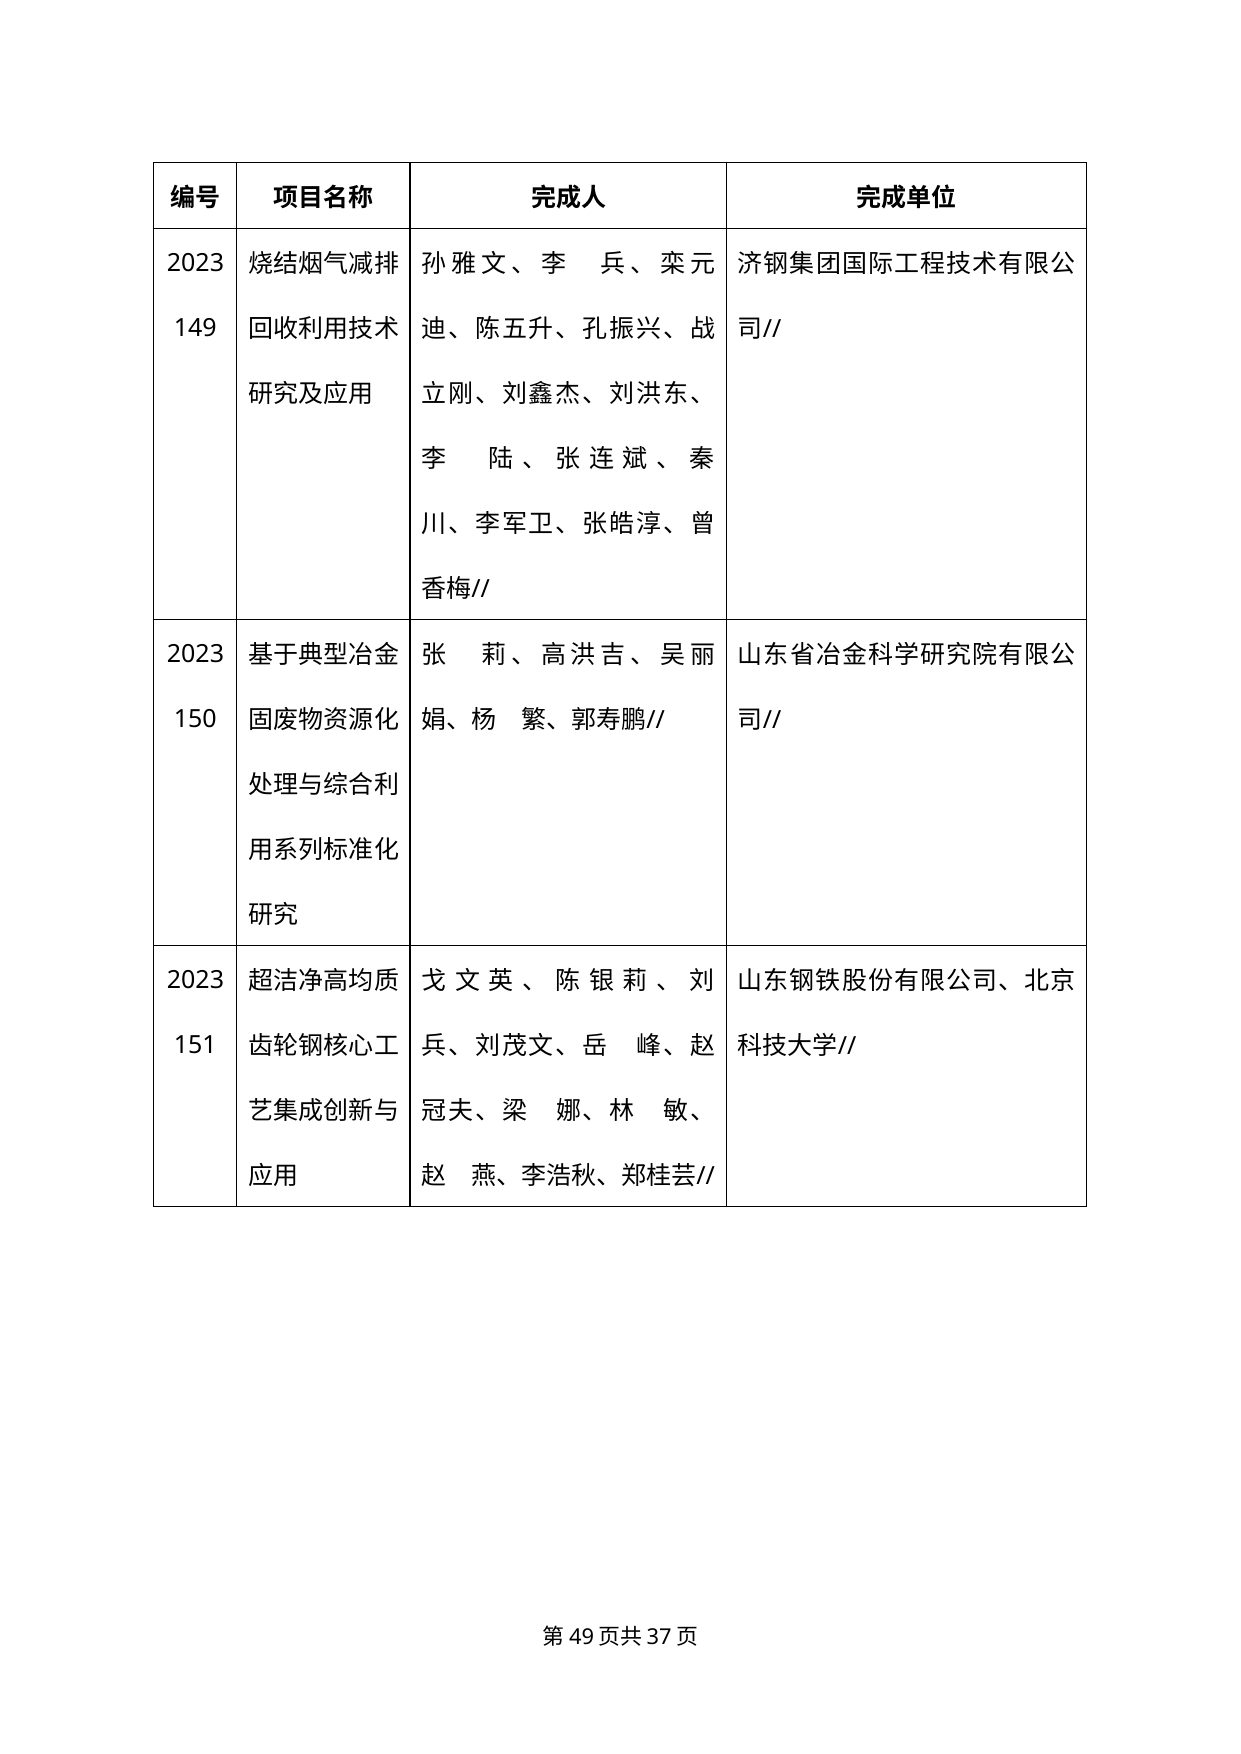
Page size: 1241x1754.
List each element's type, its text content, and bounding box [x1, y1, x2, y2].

table_cell 烧结烟气减排回收利用技术研究及应用 [237, 229, 409, 619]
table_header 完成单位 [727, 163, 1086, 228]
table_cell 济钢集团国际工程技术有限公司// [727, 229, 1086, 619]
table_cell 张 莉、高洪吉、吴丽娟、杨 繁、郭寿鹏// [411, 620, 726, 945]
table_cell 2023150 [154, 620, 236, 945]
table_cell 戈文英、陈银莉、刘 兵、刘茂文、岳 峰、赵冠夫、梁 娜、林 敏、赵 燕、李浩秋、郑桂芸// [411, 946, 726, 1206]
table_cell 超洁净高均质齿轮钢核心工艺集成创新与应用 [237, 946, 409, 1206]
table_cell 2023149 [154, 229, 236, 619]
table_header 项目名称 [237, 163, 409, 228]
table_cell 基于典型冶金固废物资源化处理与综合利用系列标准化研究 [237, 620, 409, 945]
table_cell 孙雅文、李 兵、栾元迪、陈五升、孔振兴、战立刚、刘鑫杰、刘洪东、李 陆、张连斌、秦 川、李军卫、张皓淳、曾香梅// [411, 229, 726, 619]
table_cell 山东省冶金科学研究院有限公司// [727, 620, 1086, 945]
table_cell 2023151 [154, 946, 236, 1206]
table_header 编号 [154, 163, 236, 228]
table_header 完成人 [411, 163, 726, 228]
table_cell 山东钢铁股份有限公司、北京科技大学// [727, 946, 1086, 1206]
